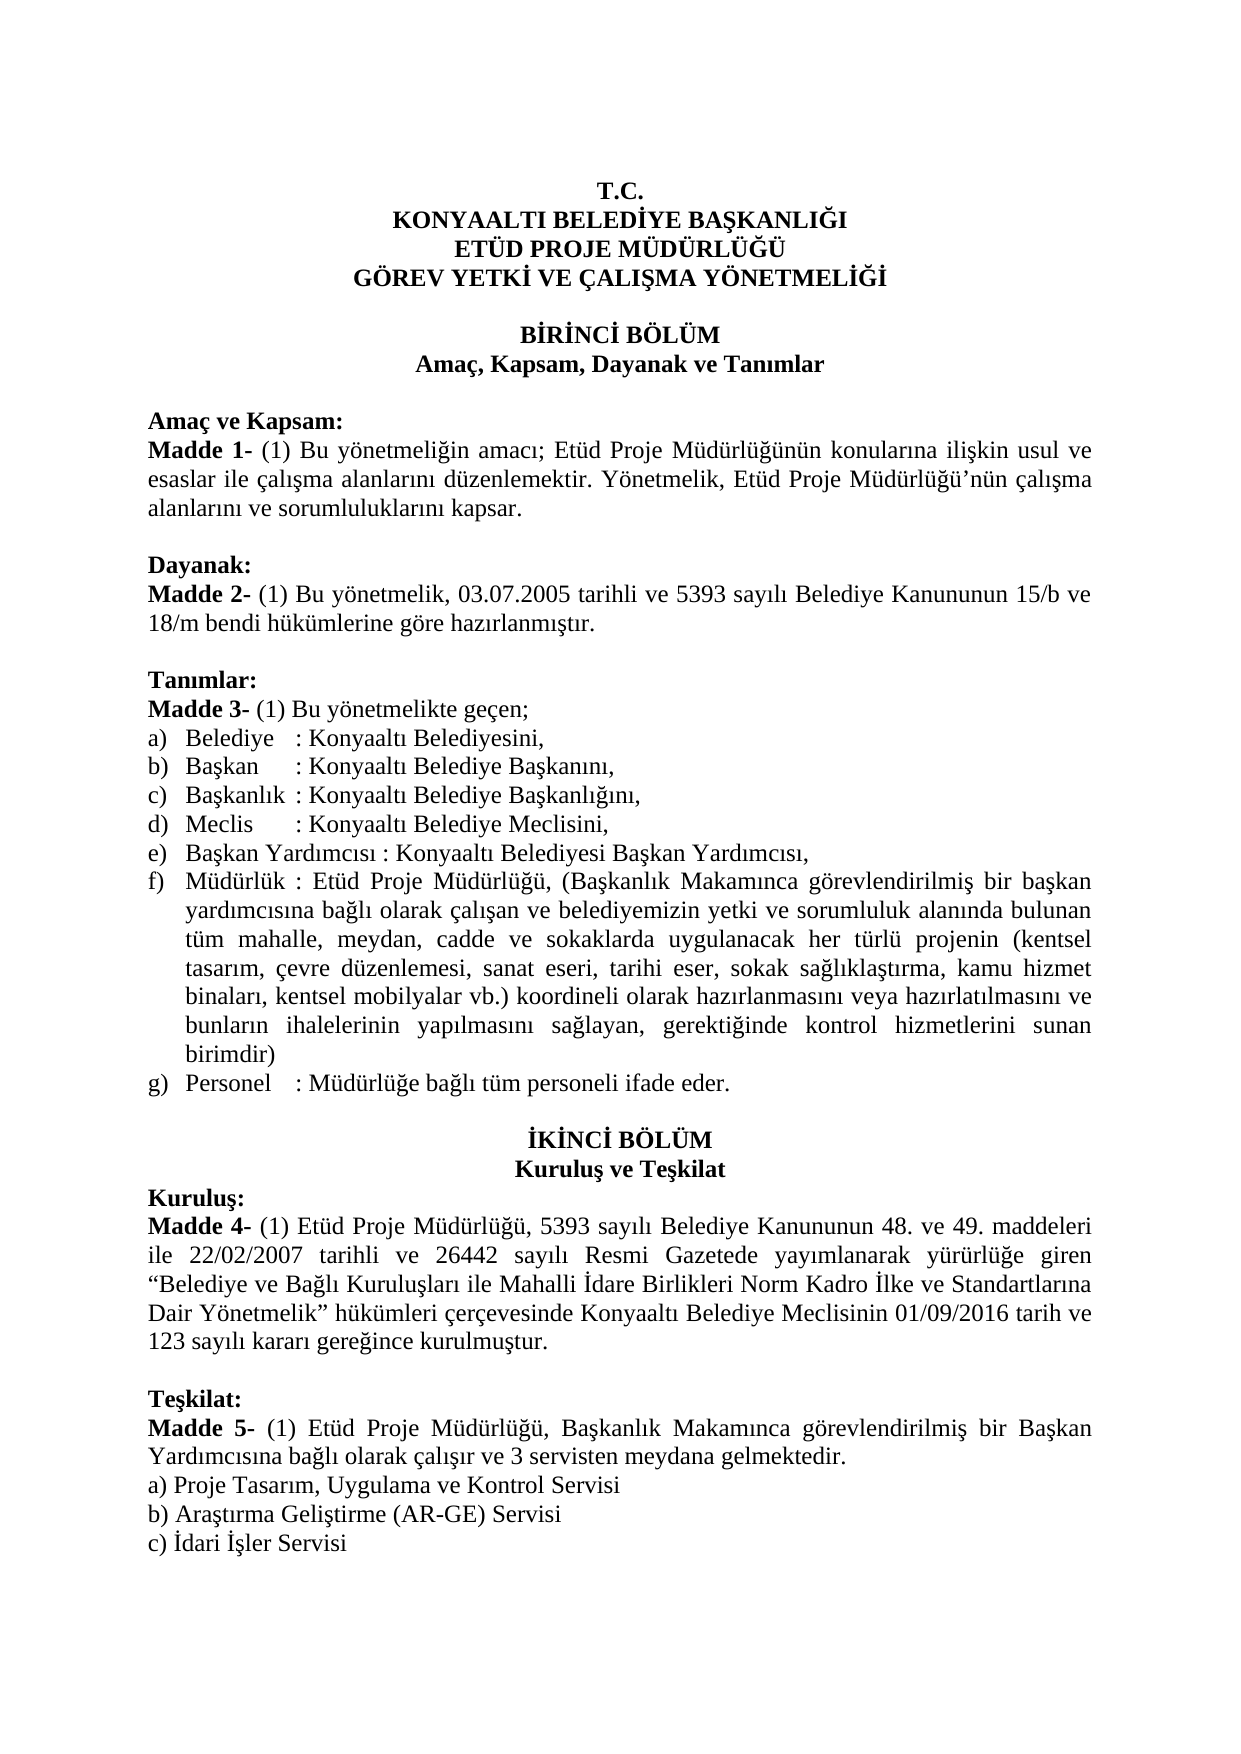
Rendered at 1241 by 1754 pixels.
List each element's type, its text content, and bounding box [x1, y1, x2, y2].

text İKİNCİ BÖLÜM [148, 1125, 1093, 1154]
text Amaç ve Kapsam: [148, 406, 1093, 435]
list Başkan Yardımcısı : Konyaaltı Belediyesi Başkan Yardımcısı, [148, 838, 1093, 866]
text Kuruluş ve Teşkilat [148, 1154, 1093, 1183]
text ETÜD PROJE MÜDÜRLÜĞÜ [148, 234, 1093, 263]
list Belediye : Konyaaltı Belediyesini, [148, 723, 1093, 751]
text Madde 5- (1) Etüd Proje Müdürlüğü, Başkanlık Makamınca görevlendirilmiş bir Başkan Yardımcısına bağlı olarak çalışır ve 3 servisten meydana gelmektedir. [148, 1413, 1093, 1470]
text GÖREV YETKİ VE ÇALIŞMA YÖNETMELİĞİ [148, 263, 1093, 291]
text b) Araştırma Geliştirme (AR-GE) Servisi [148, 1499, 1093, 1528]
text KONYAALTI BELEDİYE BAŞKANLIĞI [148, 205, 1093, 234]
list Personel : Müdürlüğe bağlı tüm personeli ifade eder. [148, 1068, 1093, 1096]
text Madde 1- (1) Bu yönetmeliğin amacı; Etüd Proje Müdürlüğünün konularına ilişkin usul ve esaslar ile çalışma alanlarını düzenlemektir. Yönetmelik, Etüd Proje Müdürlüğü’nün çalışma alanlarını ve sorumluluklarını kapsar. [148, 435, 1093, 521]
text Madde 4- (1) Etüd Proje Müdürlüğü, 5393 sayılı Belediye Kanununun 48. ve 49. maddeleri ile 22/02/2007 tarihli ve 26442 sayılı Resmi Gazetede yayımlanarak yürürlüğe giren “Belediye ve Bağlı Kuruluşları ile Mahalli İdare Birlikleri Norm Kadro İlke ve Standartlarına Dair Yönetmelik” hükümleri çerçevesinde Konyaaltı Belediye Meclisinin 01/09/2016 tarih ve 123 sayılı kararı gereğince kurulmuştur. [148, 1211, 1093, 1355]
text Teşkilat: [148, 1384, 1093, 1413]
text Kuruluş: [148, 1183, 1093, 1211]
text Amaç, Kapsam, Dayanak ve Tanımlar [148, 349, 1093, 378]
text Madde 2- (1) Bu yönetmelik, 03.07.2005 tarihli ve 5393 sayılı Belediye Kanununun 15/b ve 18/m bendi hükümlerine göre hazırlanmıştır. [148, 579, 1093, 636]
text T.C. [148, 176, 1093, 205]
text a) Proje Tasarım, Uygulama ve Kontrol Servisi [148, 1470, 1093, 1499]
text Madde 3- (1) Bu yönetmelikte geçen; [148, 694, 1093, 723]
list Meclis : Konyaaltı Belediye Meclisini, [148, 809, 1093, 838]
text Tanımlar: [148, 665, 1093, 694]
text c) İdari İşler Servisi [148, 1528, 1093, 1556]
list Başkan : Konyaaltı Belediye Başkanını, [148, 751, 1093, 780]
list Başkanlık : Konyaaltı Belediye Başkanlığını, [148, 780, 1093, 809]
list Müdürlük : Etüd Proje Müdürlüğü, (Başkanlık Makamınca görevlendirilmiş bir başkan yardımcısına bağlı olarak çalışan ve belediyemizin yetki ve sorumluluk alanında bulunan tüm mahalle, meydan, cadde ve sokaklarda uygulanacak her türlü projenin (kentsel tasarım, çevre düzenlemesi, sanat eseri, tarihi eser, sokak sağlıklaştırma, kamu hizmet binaları, kentsel mobilyalar vb.) koordineli olarak hazırlanmasını veya hazırlatılmasını ve bunların ihalelerinin yapılmasını sağlayan, gerektiğinde kontrol hizmetlerini sunan birimdir) [148, 866, 1093, 1068]
text BİRİNCİ BÖLÜM [148, 320, 1093, 349]
text Dayanak: [148, 550, 1093, 579]
